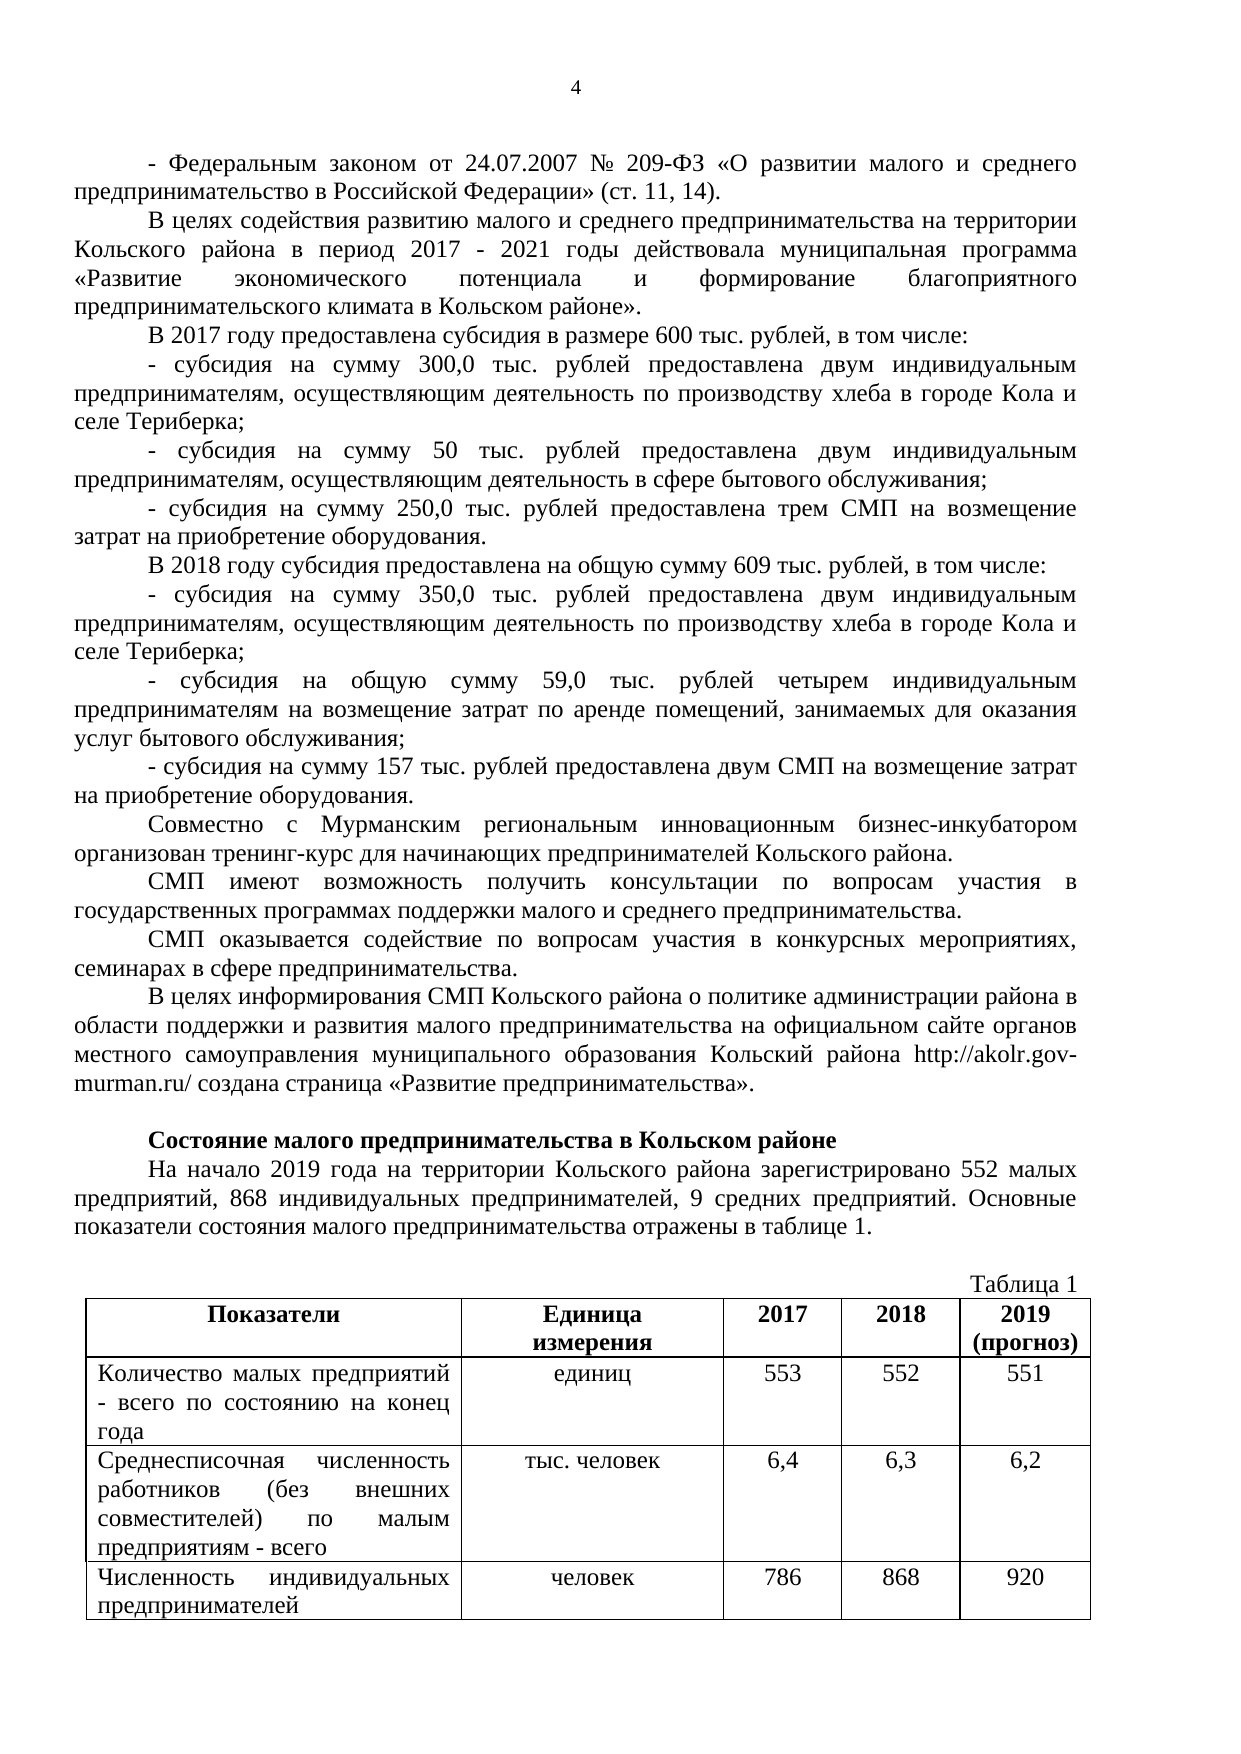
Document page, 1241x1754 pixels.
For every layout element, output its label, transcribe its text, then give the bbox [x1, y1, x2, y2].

table_cell 6,2 [961, 1446, 1090, 1561]
table_cell единиц [462, 1358, 723, 1444]
text Таблица 1 [74, 1269, 1078, 1298]
text СМП оказывается содействие по вопросам участия в конкурсных мероприятиях, семинарах в сфере предпринимательства. [74, 924, 1078, 981]
text Состояние малого предпринимательства в Кольском районе [74, 1125, 1078, 1154]
text - субсидия на сумму 250,0 тыс. рублей предоставлена трем СМП на возмещение затрат на приобретение оборудования. [74, 493, 1078, 550]
table_header Показатели [87, 1299, 461, 1356]
table_cell 786 [724, 1562, 841, 1619]
table_cell Среднесписочная численность работников (без внешних совместителей) по малым предприятиям - всего [87, 1446, 461, 1561]
text На начало 2019 года на территории Кольского района зарегистрировано 552 малых предприятий, 868 индивидуальных предпринимателей, 9 средних предприятий. Основные показатели состояния малого предпринимательства отражены в таблице 1. [74, 1154, 1078, 1240]
table_cell Численность индивидуальных предпринимателей [87, 1562, 461, 1619]
table_cell тыс. человек [462, 1446, 723, 1561]
text В целях информирования СМП Кольского района о политике администрации района в области поддержки и развития малого предпринимательства на официальном сайте органов местного самоуправления муниципального образования Кольский района http://akolr.gov-murman.ru/ создана страница «Развитие предпринимательства». [74, 981, 1078, 1096]
table_cell 868 [842, 1562, 959, 1619]
text В 2018 году субсидия предоставлена на общую сумму 609 тыс. рублей, в том числе: [74, 550, 1078, 579]
table_cell Количество малых предприятий - всего по состоянию на конец года [87, 1358, 461, 1444]
text - субсидия на общую сумму 59,0 тыс. рублей четырем индивидуальным предпринимателям на возмещение затрат по аренде помещений, занимаемых для оказания услуг бытового обслуживания; [74, 665, 1078, 751]
table_header 2019 (прогноз) [961, 1299, 1090, 1356]
table_cell 552 [842, 1358, 959, 1444]
table_cell 6,3 [842, 1446, 959, 1561]
table_header Единица измерения [462, 1299, 723, 1356]
text - Федеральным законом от 24.07.2007 № 209-ФЗ «О развитии малого и среднего предпринимательство в Российской Федерации» (ст. 11, 14). [74, 148, 1078, 205]
table_cell 551 [961, 1358, 1090, 1444]
table_header 2018 [842, 1299, 959, 1356]
table_cell 6,4 [724, 1446, 841, 1561]
table_cell 553 [724, 1358, 841, 1444]
table_header 2017 [724, 1299, 841, 1356]
text В целях содействия развитию малого и среднего предпринимательства на территории Кольского района в период 2017 - 2021 годы действовала муниципальная программа «Развитие экономического потенциала и формирование благоприятного предпринимательского климата в Кольском районе». [74, 205, 1078, 320]
text - субсидия на сумму 300,0 тыс. рублей предоставлена двум индивидуальным предпринимателям, осуществляющим деятельность по производству хлеба в городе Кола и селе Териберка; [74, 349, 1078, 435]
text - субсидия на сумму 350,0 тыс. рублей предоставлена двум индивидуальным предпринимателям, осуществляющим деятельность по производству хлеба в городе Кола и селе Териберка; [74, 579, 1078, 665]
text - субсидия на сумму 50 тыс. рублей предоставлена двум индивидуальным предпринимателям, осуществляющим деятельность в сфере бытового обслуживания; [74, 435, 1078, 493]
text В 2017 году предоставлена субсидия в размере 600 тыс. рублей, в том числе: [74, 320, 1078, 349]
text - субсидия на сумму 157 тыс. рублей предоставлена двум СМП на возмещение затрат на приобретение оборудования. [74, 751, 1078, 809]
table_cell человек [462, 1562, 723, 1619]
table_cell 920 [961, 1562, 1090, 1619]
text СМП имеют возможность получить консультации по вопросам участия в государственных программах поддержки малого и среднего предпринимательства. [74, 866, 1078, 924]
text Совместно с Мурманским региональным инновационным бизнес-инкубатором организован тренинг-курс для начинающих предпринимателей Кольского района. [74, 809, 1078, 866]
